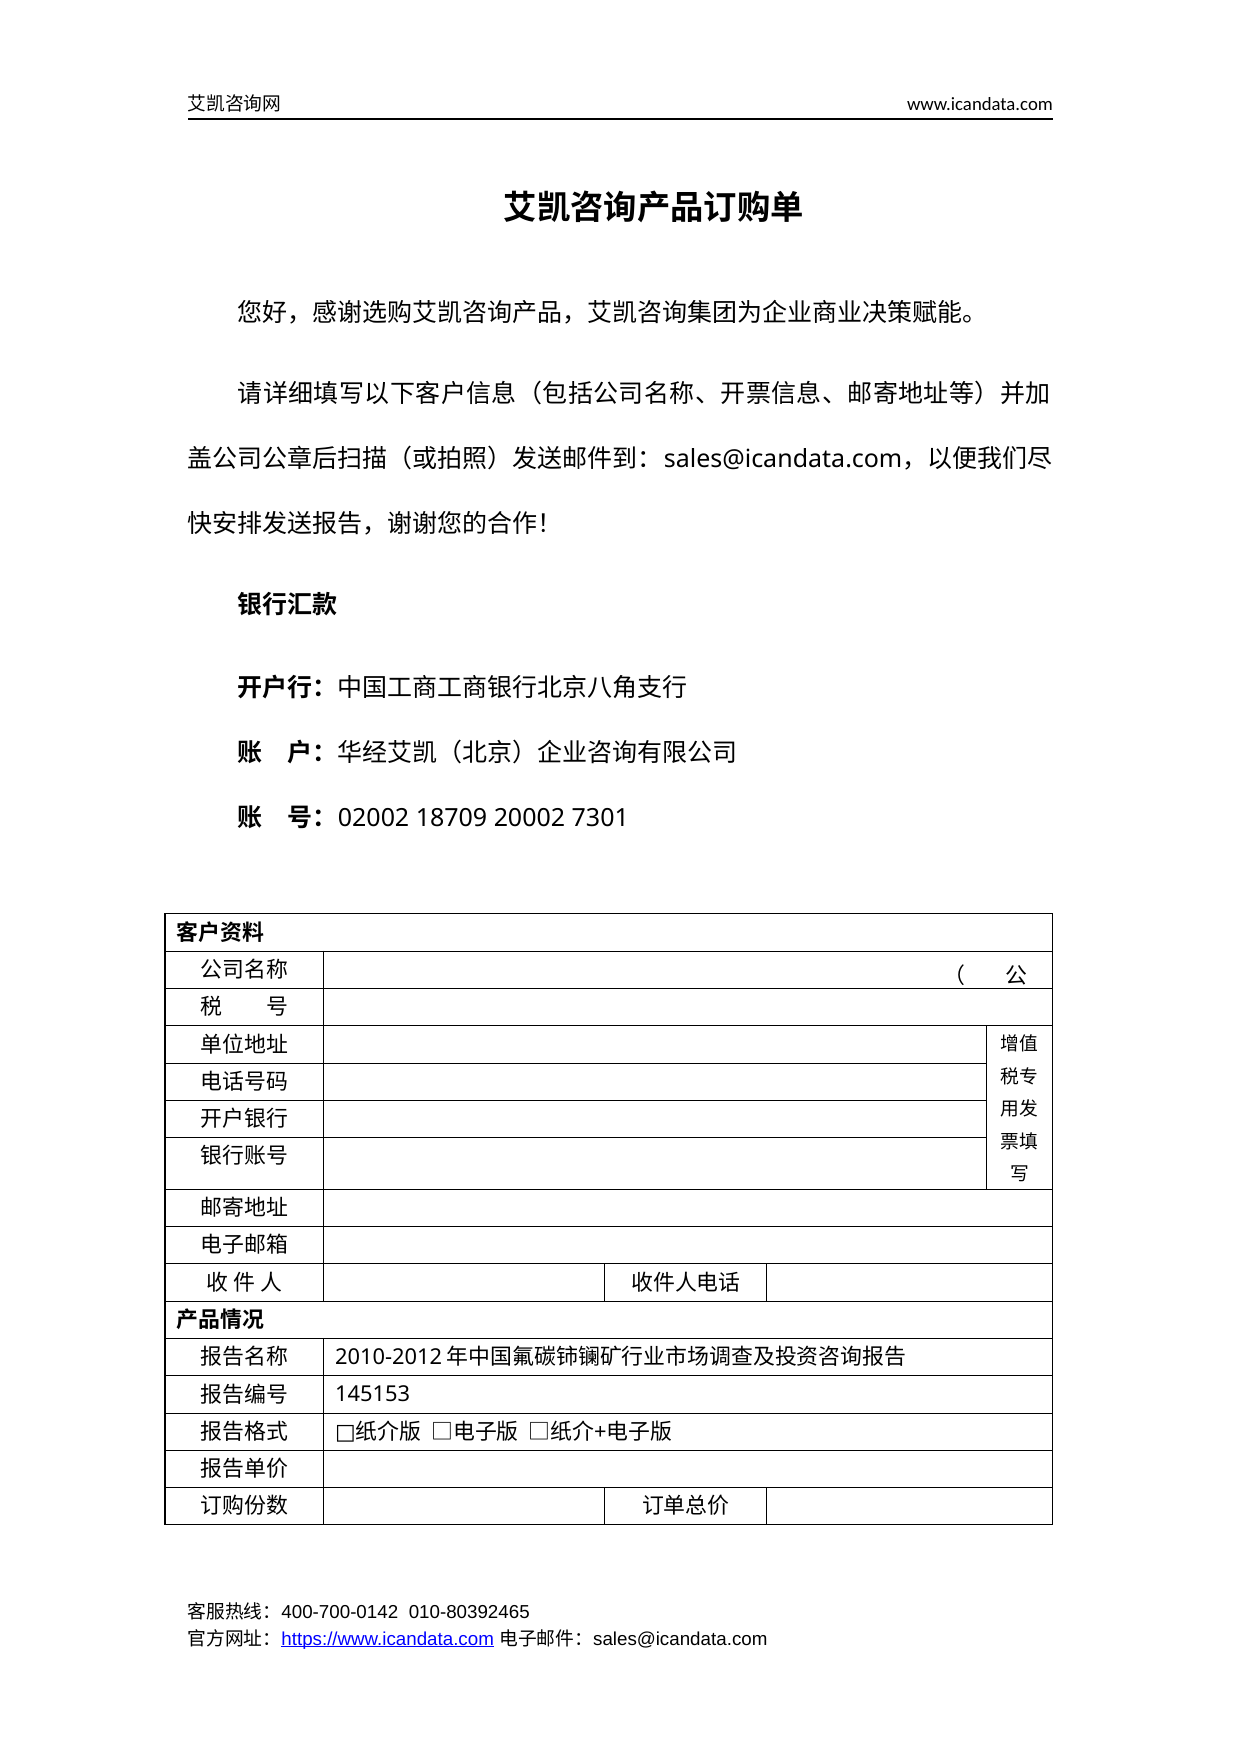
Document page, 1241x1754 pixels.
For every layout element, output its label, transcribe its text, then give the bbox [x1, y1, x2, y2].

table_cell [324, 952, 1052, 988]
table_cell [324, 1488, 604, 1524]
table_cell 电子邮箱 [166, 1227, 323, 1263]
table_cell 银行账号 [166, 1138, 323, 1189]
table_cell [324, 1064, 986, 1100]
table_cell 报告名称 [166, 1339, 323, 1375]
table_cell [324, 1101, 986, 1137]
table_cell 2010-2012年中国氟碳铈镧矿行业市场调查及投资咨询报告 [324, 1339, 1052, 1375]
table_cell [767, 1488, 1052, 1524]
table_cell 145153 [324, 1376, 1052, 1412]
table_cell 报告单价 [166, 1451, 323, 1487]
table_cell [324, 1264, 604, 1301]
text 开户行：中国工商工商银行北京八角支行 [187, 653, 1053, 718]
table_cell 产品情况 [166, 1302, 1052, 1338]
table_cell 订单总价 [605, 1488, 766, 1524]
table_cell 收 件 人 [166, 1264, 323, 1301]
table_cell 增值税专用发票填写 [987, 1026, 1052, 1189]
table_cell [324, 1026, 986, 1062]
table_cell 报告编号 [166, 1376, 323, 1412]
table_cell 税 号 [166, 989, 323, 1025]
table_cell 报告格式 [166, 1414, 323, 1450]
table_cell [324, 989, 1052, 1025]
table_cell 邮寄地址 [166, 1190, 323, 1226]
table_cell 电话号码 [166, 1064, 323, 1100]
table_cell 订购份数 [166, 1488, 323, 1524]
table_cell 公司名称 [166, 952, 323, 988]
text 您好，感谢选购艾凯咨询产品，艾凯咨询集团为企业商业决策赋能。 [187, 278, 1053, 343]
table_cell [324, 1138, 986, 1189]
table_cell 收件人电话 [605, 1264, 766, 1301]
text 艾凯咨询产品订购单 [187, 172, 1053, 237]
table_cell [324, 1227, 1052, 1263]
table_cell [324, 1451, 1052, 1487]
text 请详细填写以下客户信息（包括公司名称、开票信息、邮寄地址等）并加盖公司公章后扫描（或拍照）发送邮件到：sales@icandata.com，以便我们尽快安排发送报告，谢谢您的合作！ [187, 359, 1053, 554]
text 账 号：02002 18709 20002 7301 [187, 783, 1053, 848]
table_cell 开户银行 [166, 1101, 323, 1137]
table_cell 单位地址 [166, 1026, 323, 1062]
text 银行汇款 [187, 570, 1053, 635]
table_cell □纸介版 □电子版 □纸介+电子版 [324, 1414, 1052, 1450]
table_cell [767, 1264, 1052, 1301]
text 账 户：华经艾凯（北京）企业咨询有限公司 [187, 718, 1053, 783]
table_cell [324, 1190, 1052, 1226]
table_header 客户资料 [166, 914, 1052, 951]
